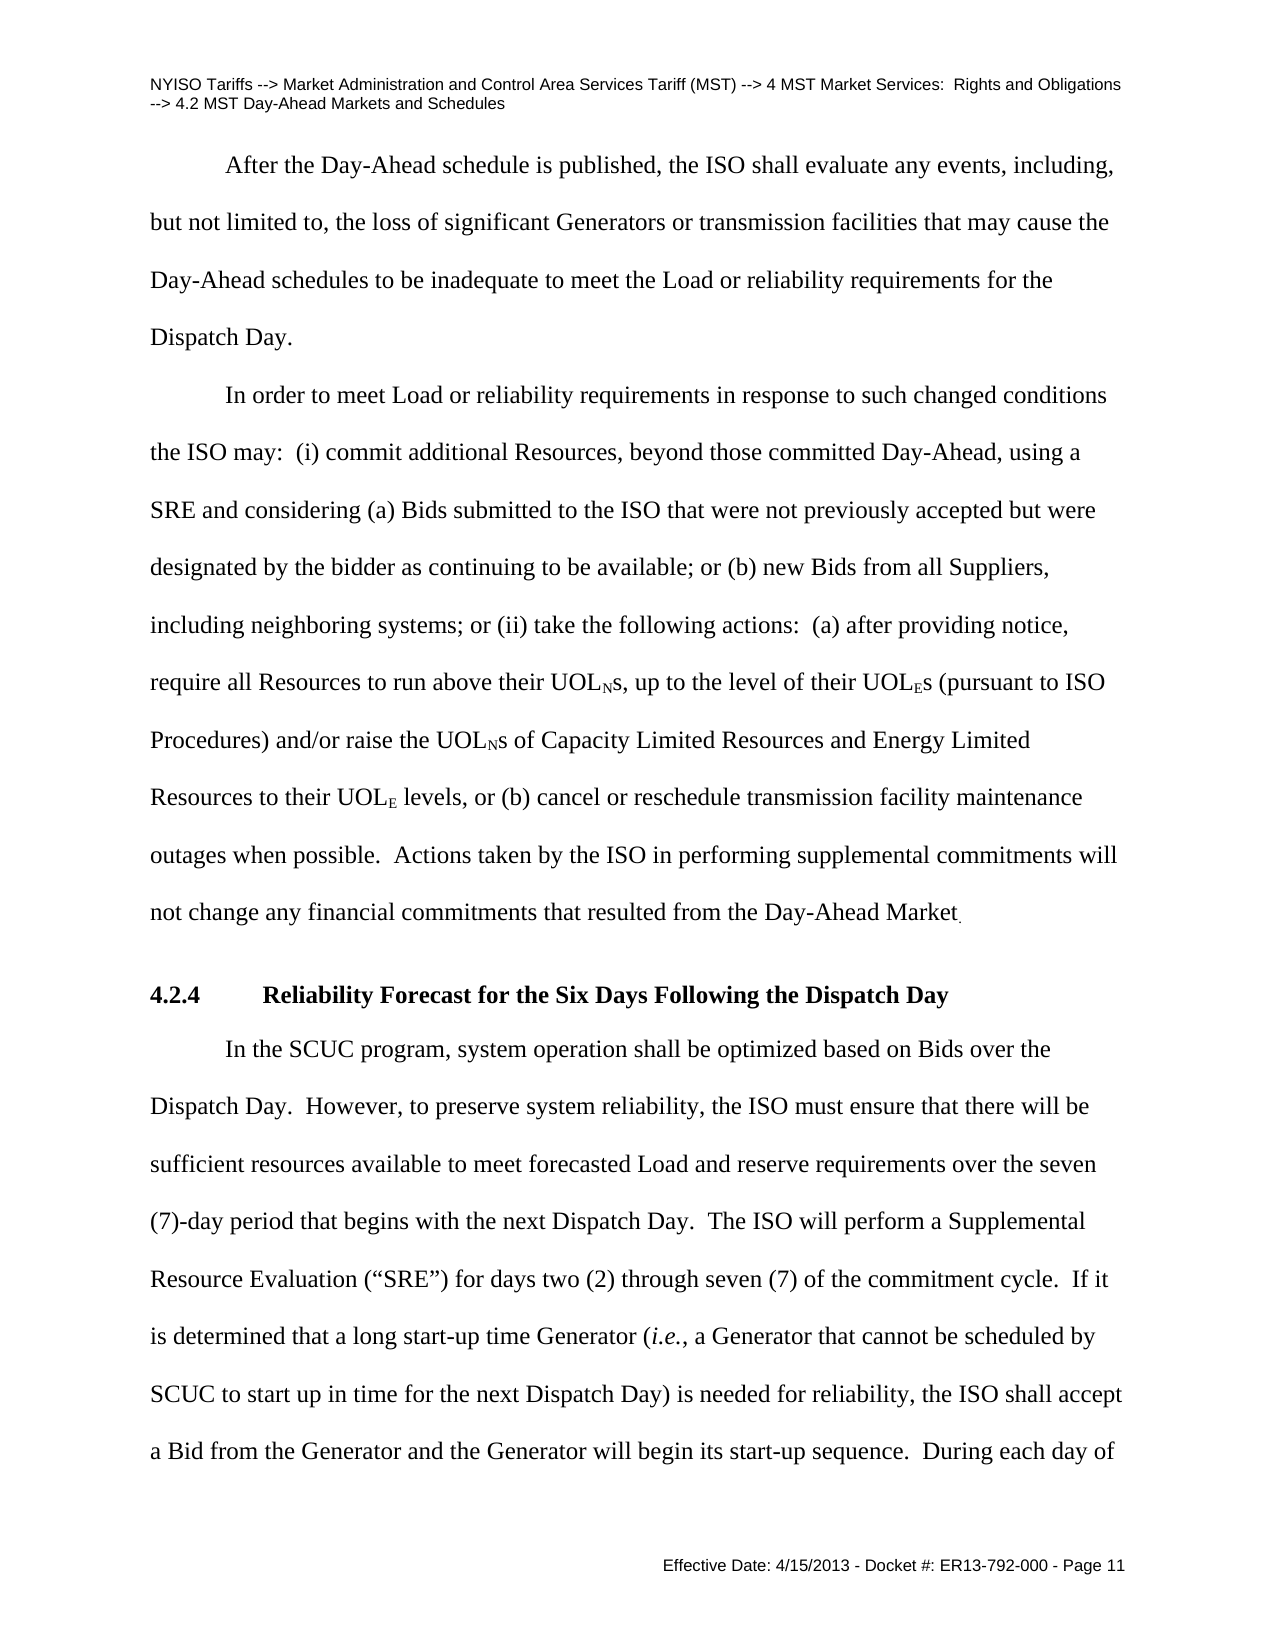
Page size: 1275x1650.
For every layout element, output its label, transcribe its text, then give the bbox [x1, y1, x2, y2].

text After the Day-Ahead schedule is published, the ISO shall evaluate any events, including, but not limited to, the loss of significant Generators or transmission facilities that may cause the Day-Ahead schedules to be inadequate to meet the Load or reliability requirements for the Dispatch Day. [150, 150, 1125, 351]
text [150, 1034, 1125, 1465]
text In order to meet Load or reliability requirements in response to such changed conditions the ISO may: (i) commit additional Resources, beyond those committed Day-Ahead, using a SRE and considering (a) Bids submitted to the ISO that were not previously accepted but were designated by the bidder as continuing to be available; or (b) new Bids from all Suppliers, including neighboring systems; or (ii) take the following actions: (a) after providing notice, require all Resources to run above their UOLNs, up to the level of their UOLEs (pursuant to ISO Procedures) and/or raise the UOLNs of Capacity Limited Resources and Energy Limited Resources to their UOLE levels, or (b) cancel or reschedule transmission facility maintenance outages when possible. Actions taken by the ISO in performing supplemental commitments will not change any financial commitments that resulted from the Day-Ahead Market. [150, 380, 1125, 926]
subtitle 4.2.4 Reliability Forecast for the Six Days Following the Dispatch Day [150, 980, 1059, 1009]
